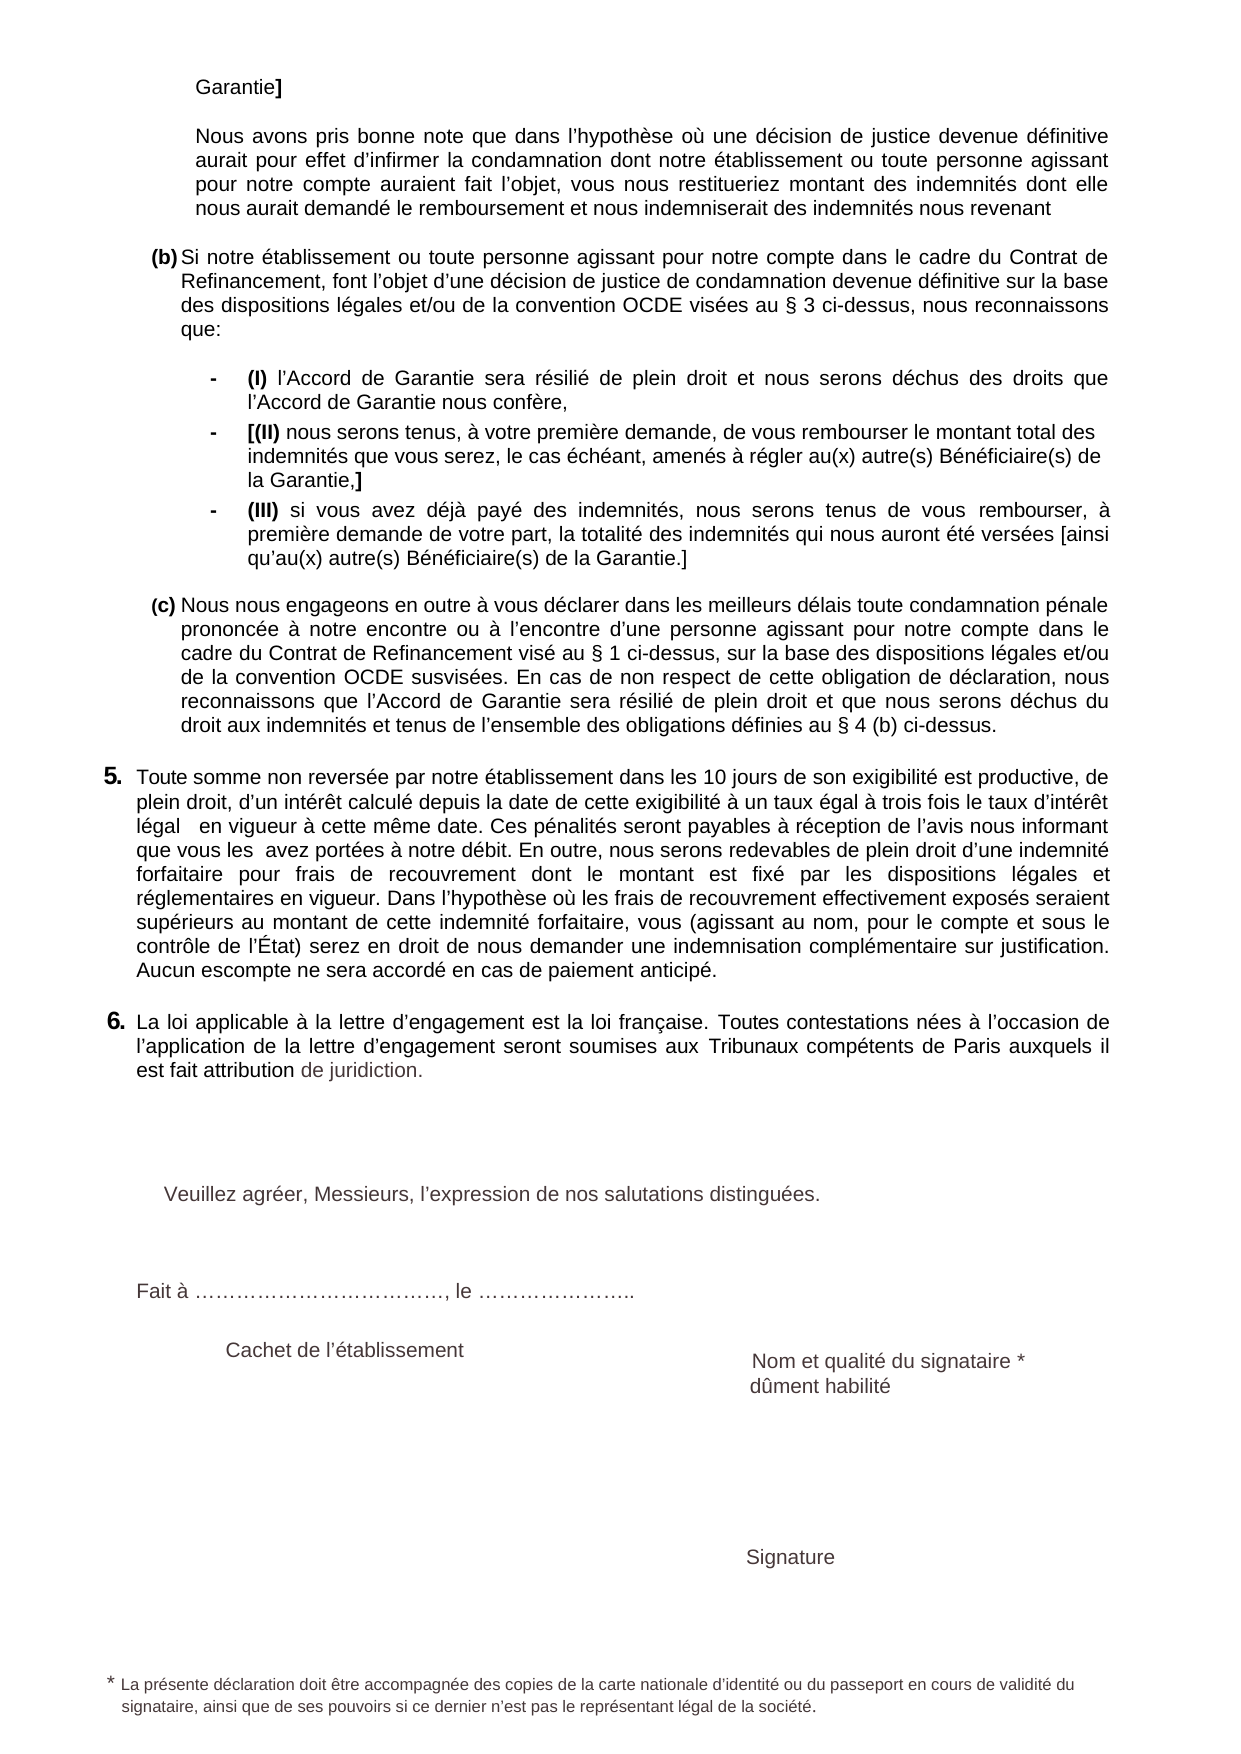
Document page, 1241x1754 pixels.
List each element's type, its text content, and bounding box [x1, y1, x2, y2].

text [195, 75, 1110, 99]
text Cachet de l’établissement [225, 1337, 483, 1361]
text * La présente déclaration doit être accompagnée des copies de la carte nationale d’identité ou du passeport en cours de validité du signataire, ainsi que de ses pouvoirs si ce dernier n’est pas le représentant légal de la société. [107, 1670, 1152, 1717]
text (c) Nous nous engageons en outre à vous déclarer dans les meilleurs délais toute condamnation pénale prononcée à notre encontre ou à l’encontre d’une personne agissant pour notre compte dans le cadre du Contrat de Refinancement visé au § 1 ci-dessus, sur la base des dispositions légales et/ou de la convention OCDE susvisées. En cas de non respect de cette obligation de déclaration, nous reconnaissons que l’Accord de Garantie sera résilié de plein droit et que nous serons déchus du droit aux indemnités et tenus de l’ensemble des obligations définies au § 4 (b) ci-dessus. [151, 593, 1110, 737]
list (I) l’Accord de Garantie sera résilié de plein droit et nous serons déchus des droits que l’Accord de Garantie nous confère, [210, 366, 1110, 413]
list (III) si vous avez déjà payé des indemnités, nous serons tenus de vous rembourser, à première demande de votre part, la totalité des indemnités qui nous auront été versées [ainsi qu’au(x) autre(s) Bénéficiaire(s) de la Garantie.] [210, 497, 1110, 569]
list La loi applicable à la lettre d’engagement est la loi française. Toutes contestations nées à l’occasion de l’application de la lettre d’engagement seront soumises aux Tribunaux compétents de Paris auxquels il est fait attribution de juridiction. [107, 1006, 1110, 1082]
text Veuillez agréer, Messieurs, l’expression de nos salutations distinguées. [163, 1182, 1110, 1206]
text Signature [665, 1545, 1154, 1569]
list (b) Si notre établissement ou toute personne agissant pour notre compte dans le cadre du Contrat de Refinancement, font l’objet d’une décision de justice de condamnation devenue définitive sur la base des dispositions légales et/ou de la convention OCDE visées au § 3 ci-dessus, nous reconnaissons que: [151, 245, 1110, 341]
list Toute somme non reversée par notre établissement dans les 10 jours de son exigibilité est productive, de plein droit, d’un intérêt calculé depuis la date de cette exigibilité à un taux égal à trois fois le taux d’intérêt légal en vigueur à cette même date. Ces pénalités seront payables à réception de l’avis nous informant que vous les avez portées à notre débit. En outre, nous serons redevables de plein droit d’une indemnité forfaitaire pour frais de recouvrement dont le montant est fixé par les dispositions légales et réglementaires en vigueur. Dans l’hypothèse où les frais de recouvrement effectivement exposés seraient supérieurs au montant de cette indemnité forfaitaire, vous (agissant au nom, pour le compte et sous le contrôle de l’État) serez en droit de nous demander une indemnisation complémentaire sur justification. Aucun escompte ne sera accordé en cas de paiement anticipé. [103, 761, 1110, 981]
text Fait à ………………………………, le ………………….. [136, 1279, 1163, 1303]
text Nom et qualité du signataire * dûment habilité [721, 1348, 1053, 1398]
text Nous avons pris bonne note que dans l’hypothèse où une décision de justice devenue définitive aurait pour effet d’infirmer la condamnation dont notre établissement ou toute personne agissant pour notre compte auraient fait l’objet, vous nous restitueriez montant des indemnités dont elle nous aurait demandé le remboursement et nous indemniserait des indemnités nous revenant [195, 124, 1110, 220]
list [(II) nous serons tenus, à votre première demande, de vous rembourser le montant total des indemnités que vous serez, le cas échéant, amenés à régler au(x) autre(s) Bénéficiaire(s) de la Garantie,] [210, 419, 1110, 491]
